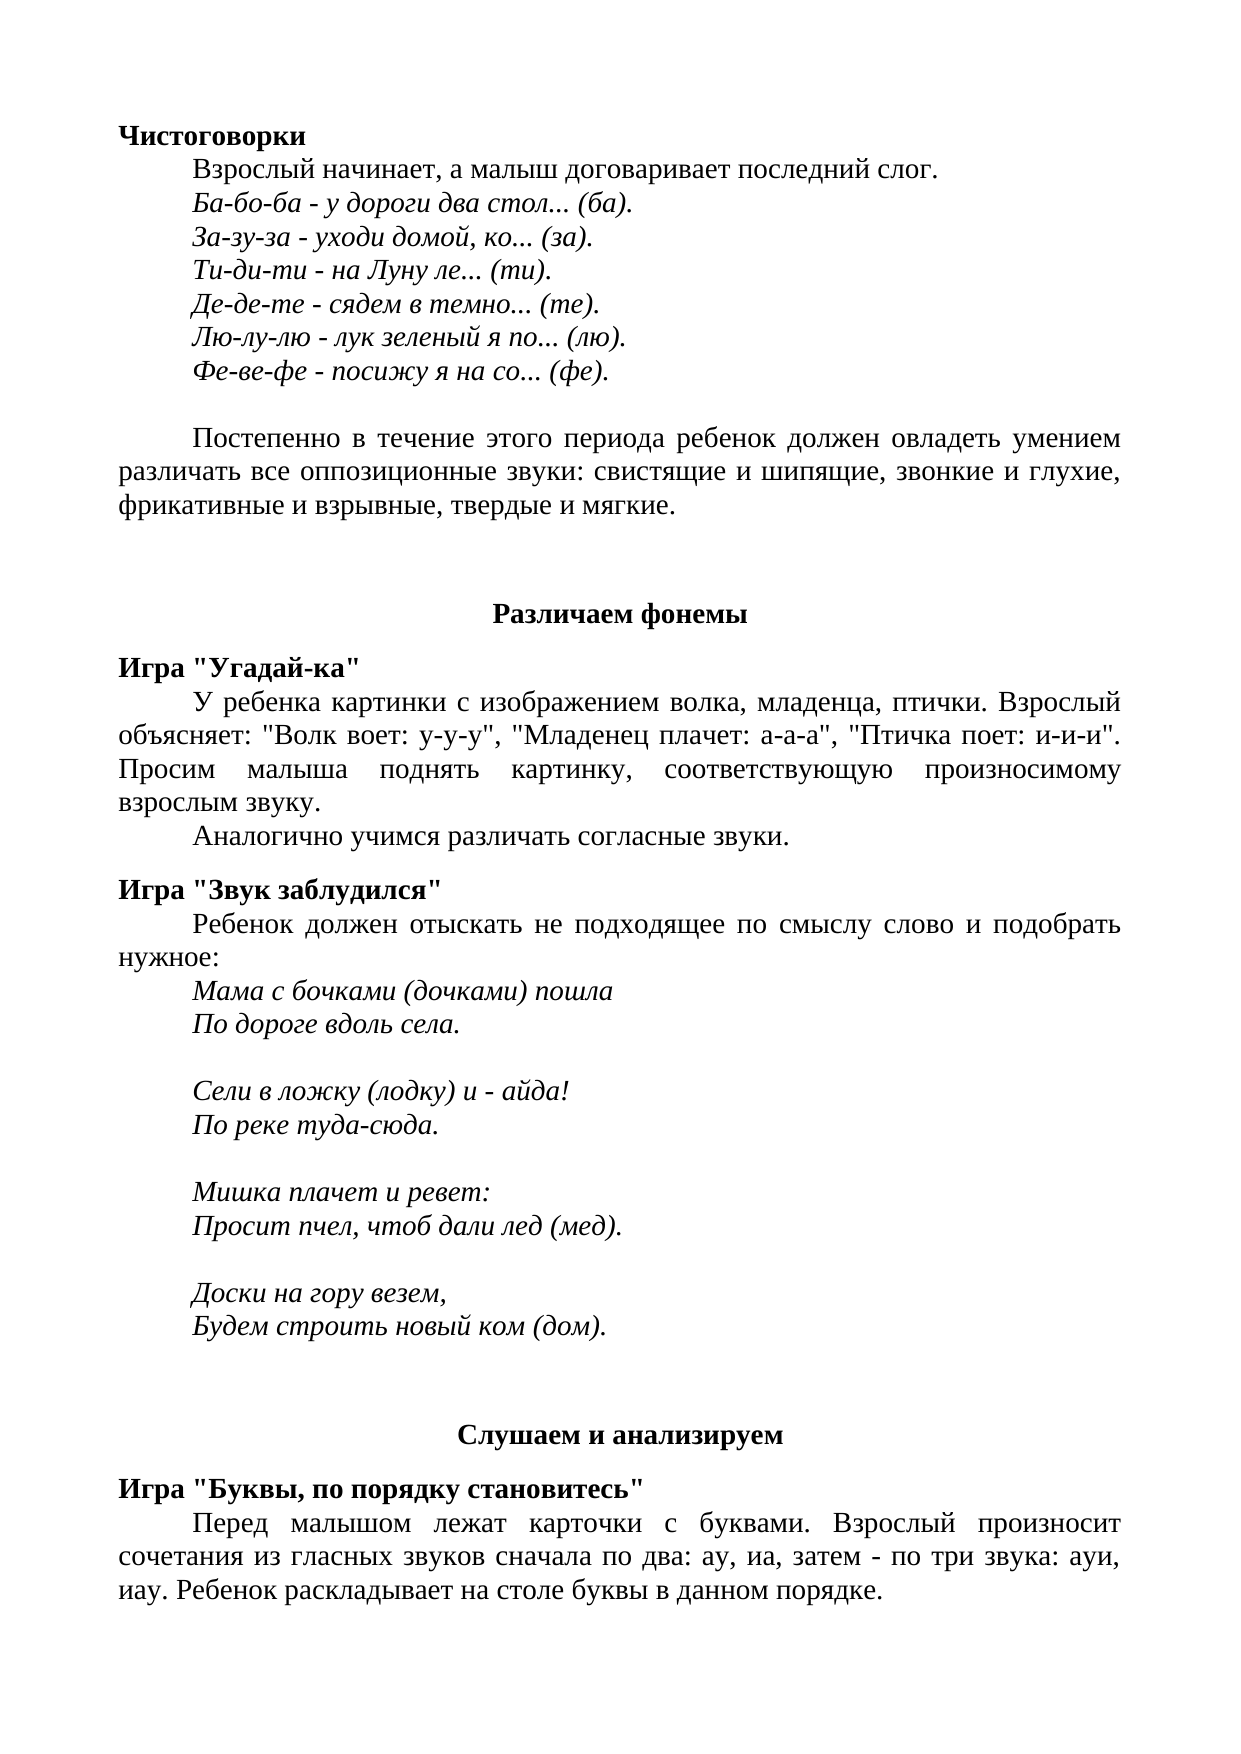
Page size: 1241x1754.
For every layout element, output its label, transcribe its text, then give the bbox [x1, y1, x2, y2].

text По реке туда-сюда. [118, 1107, 1122, 1141]
text По дороге вдоль села. [118, 1006, 1122, 1040]
subtitle Игра "Буквы, по порядку становитесь" [118, 1471, 1122, 1505]
subtitle Чистоговорки [118, 118, 1122, 152]
text Мишка плачет и ревет: [118, 1174, 1122, 1208]
subtitle Игра "Звук заблудился" [118, 872, 1122, 906]
text Будем строить новый ком (дом). [118, 1308, 1122, 1342]
text Лю-лу-лю - лук зеленый я по... (лю). [118, 319, 1122, 353]
text Де-де-те - сядем в темно... (те). [118, 286, 1122, 319]
text Сели в ложку (лодку) и - айда! [118, 1073, 1122, 1107]
subtitle Слушаем и анализируем [118, 1417, 1122, 1451]
text Просит пчел, чтоб дали лед (мед). [118, 1208, 1122, 1241]
text Ба-бо-ба - у дороги два стол... (ба). [118, 185, 1122, 219]
text Фе-ве-фе - посижу я на со... (фе). [118, 353, 1122, 386]
text Аналогично учимся различать согласные звуки. [118, 818, 1122, 851]
text За-зу-за - уходи домой, ко... (за). [118, 219, 1122, 252]
text Ребенок должен отыскать не подходящее по смыслу слово и подобрать нужное: [118, 906, 1122, 973]
text У ребенка картинки с изображением волка, младенца, птички. Взрослый объясняет: "Волк воет: у-у-у", "Младенец плачет: а-а-а", "Птичка поет: и-и-и". Просим малыша поднять картинку, соответствующую произносимому взрослым звуку. [118, 684, 1122, 818]
text Мама с бочками (дочками) пошла [118, 973, 1122, 1006]
subtitle Различаем фонемы [118, 596, 1122, 629]
text Постепенно в течение этого периода ребенок должен овладеть умением различать все оппозиционные звуки: свистящие и шипящие, звонкие и глухие, фрикативные и взрывные, твердые и мягкие. [118, 420, 1122, 521]
subtitle Игра "Угадай-ка" [118, 650, 1122, 684]
text Ти-ди-ти - на Луну ле... (ти). [118, 252, 1122, 286]
text Доски на гору везем, [118, 1275, 1122, 1308]
text Взрослый начинает, а малыш договаривает последний слог. [118, 152, 1122, 185]
text Перед малышом лежат карточки с буквами. Взрослый произносит сочетания из гласных звуков сначала по два: ау, иа, затем - по три звука: ауи, иау. Ребенок раскладывает на столе буквы в данном порядке. [118, 1505, 1122, 1606]
